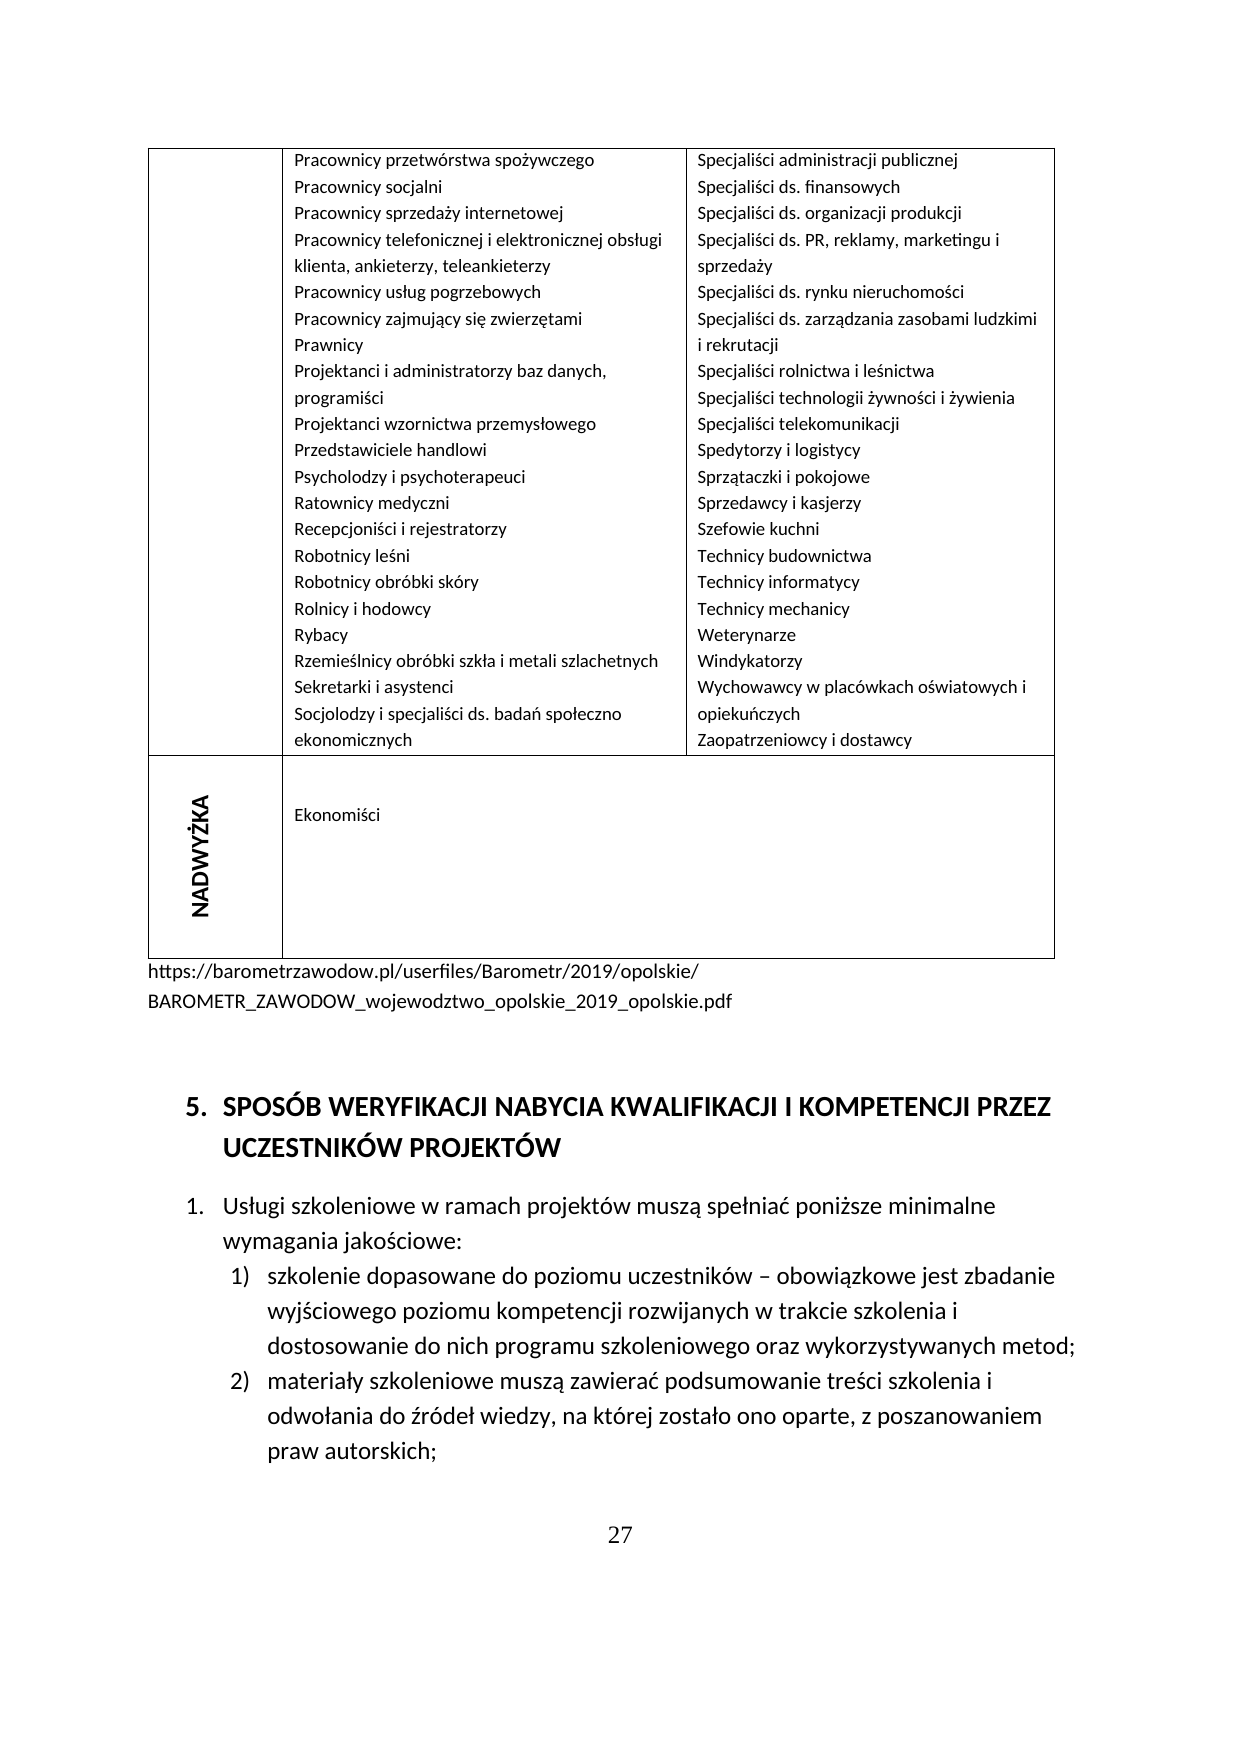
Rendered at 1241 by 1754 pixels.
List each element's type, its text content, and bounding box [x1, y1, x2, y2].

table_cell Specjaliści administracji publicznej Specjaliści ds. finansowych Specjaliści ds. organizacji produkcji Specjaliści ds. PR, reklamy, marketingu i sprzedaży Specjaliści ds. rynku nieruchomości Specjaliści ds. zarządzania zasobami ludzkimi i rekrutacji Specjaliści rolnictwa i leśnictwa Specjaliści technologii żywności i żywienia Specjaliści telekomunikacji Spedytorzy i logistycy Sprzątaczki i pokojowe Sprzedawcy i kasjerzy Szefowie kuchni Technicy budownictwa Technicy informatycy Technicy mechanicy Weterynarze Windykatorzy Wychowawcy w placówkach oświatowych i opiekuńczych Zaopatrzeniowcy i dostawcy [687, 149, 1054, 755]
table_cell NADWYŻKA [149, 756, 282, 958]
list materiały szkoleniowe muszą zawierać podsumowanie treści szkolenia i odwołania do źródeł wiedzy, na której zostało ono oparte, z poszanowaniem praw autorskich; [230, 1366, 1093, 1466]
list szkolenie dopasowane do poziomu uczestników – obowiązkowe jest zbadanie wyjściowego poziomu kompetencji rozwijanych w trakcie szkolenia i dostosowanie do nich programu szkoleniowego oraz wykorzystywanych metod; [230, 1261, 1093, 1361]
subtitle SPOSÓB WERYFIKACJI NABYCIA KWALIFIKACJI I KOMPETENCJI PRZEZ UCZESTNIKÓW PROJEKTÓW [185, 1088, 1093, 1164]
table_cell [149, 149, 282, 755]
text https://barometrzawodow.pl/userfiles/Barometr/2019/opolskie/BAROMETR_ZAWODOW_wojewodztwo_opolskie_2019_opolskie.pdf [148, 959, 1093, 1013]
table_cell Ekonomiści [283, 756, 1054, 958]
table_cell Pracownicy przetwórstwa spożywczego Pracownicy socjalni Pracownicy sprzedaży internetowej Pracownicy telefonicznej i elektronicznej obsługi klienta, ankieterzy, teleankieterzy Pracownicy usług pogrzebowych Pracownicy zajmujący się zwierzętami Prawnicy Projektanci i administratorzy baz danych, programiści Projektanci wzornictwa przemysłowego Przedstawiciele handlowi Psycholodzy i psychoterapeuci Ratownicy medyczni Recepcjoniści i rejestratorzy Robotnicy leśni Robotnicy obróbki skóry Rolnicy i hodowcy Rybacy Rzemieślnicy obróbki szkła i metali szlachetnych Sekretarki i asystenci Socjolodzy i specjaliści ds. badań społeczno ekonomicznych [283, 149, 686, 755]
list Usługi szkoleniowe w ramach projektów muszą spełniać poniższe minimalne wymagania jakościowe: [185, 1191, 1093, 1256]
